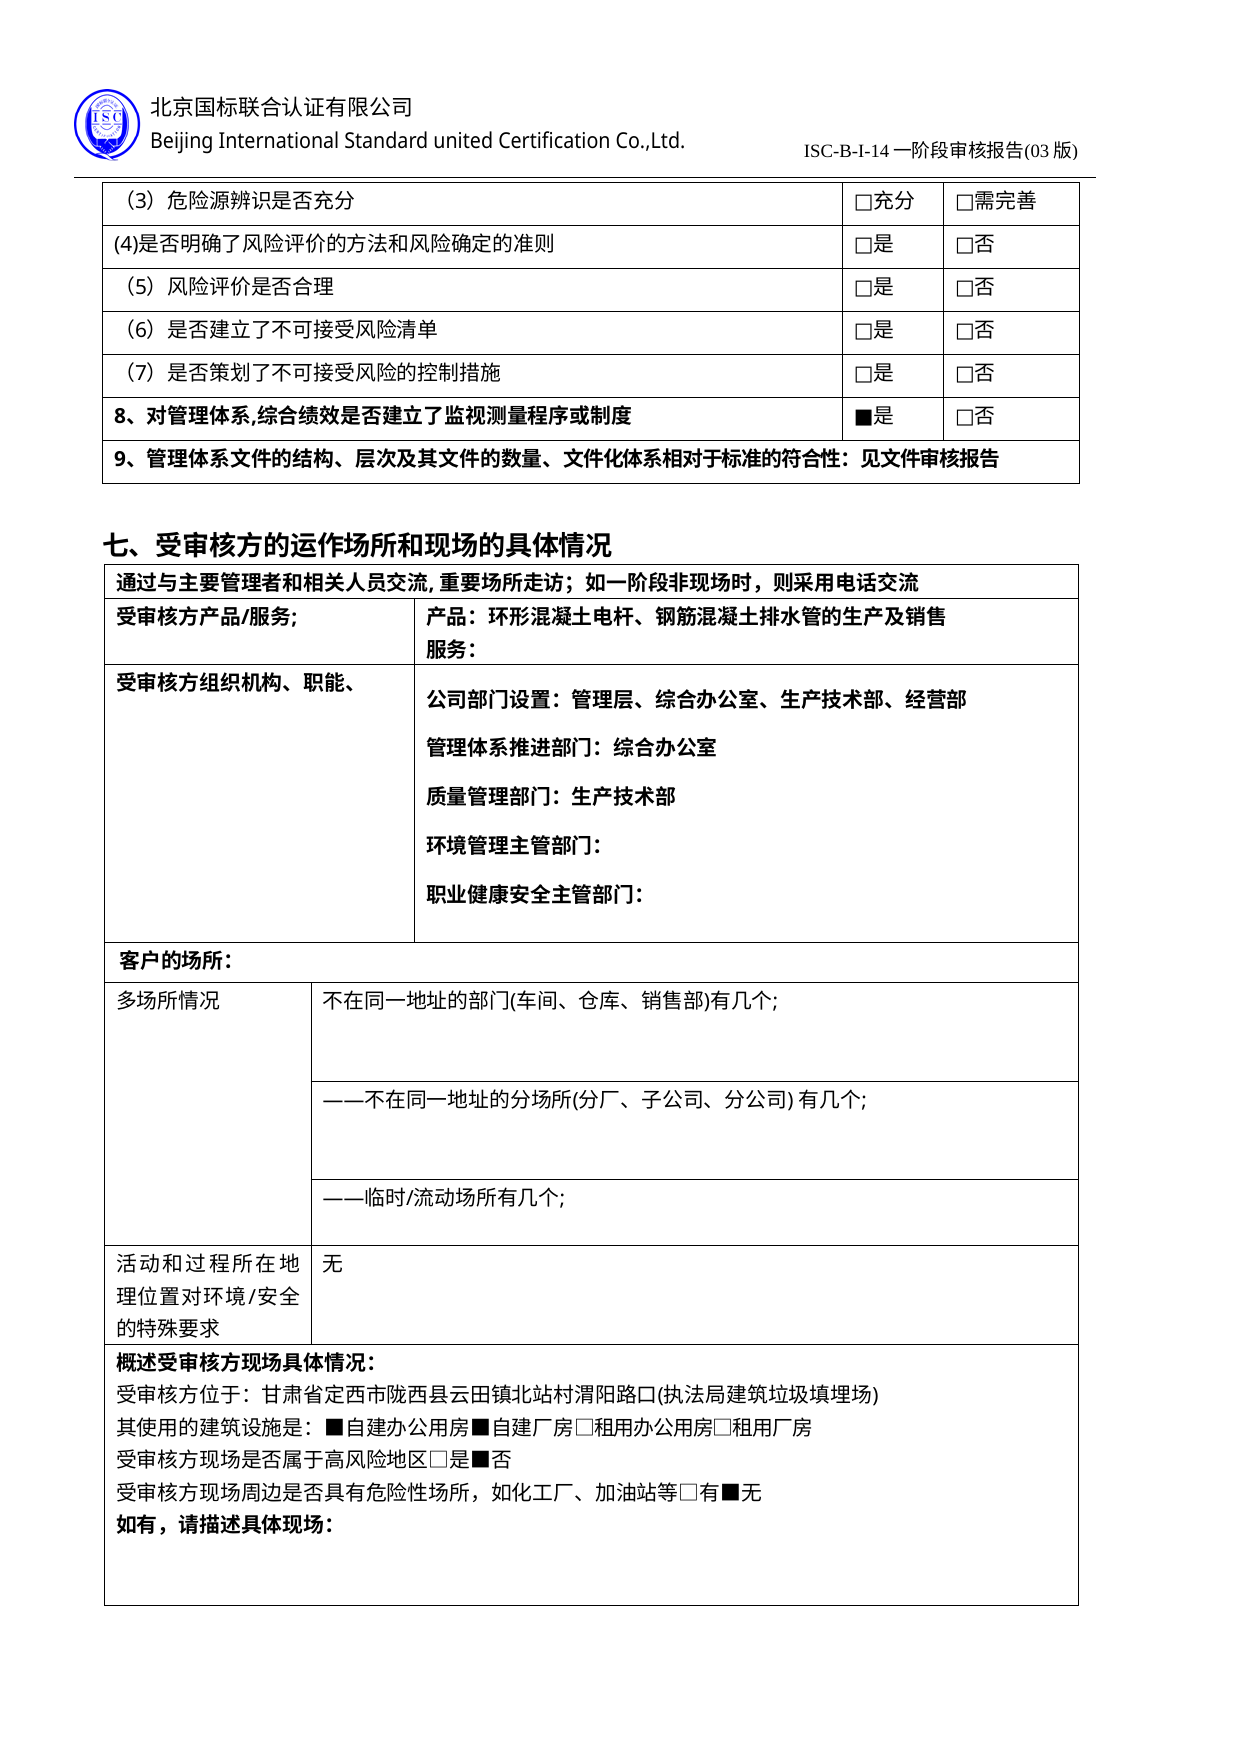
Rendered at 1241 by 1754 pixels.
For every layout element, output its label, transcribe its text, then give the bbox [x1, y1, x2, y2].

table_cell （7）是否策划了不可接受风险的控制措施 [103, 355, 842, 397]
table_cell 无 [312, 1246, 1078, 1344]
table_cell □是 [843, 312, 943, 354]
table_cell 8、对管理体系,综合绩效是否建立了监视测量程序或制度 [103, 398, 842, 440]
table_cell (4)是否明确了风险评价的方法和风险确定的准则 [103, 226, 842, 268]
table_cell ——不在同一地址的分场所(分厂、子公司、分公司) 有几个; [312, 1082, 1078, 1179]
table_cell □是 [843, 355, 943, 397]
table_cell □是 [843, 269, 943, 311]
table_cell □是 [843, 226, 943, 268]
table_cell 活动和过程所在地理位置对环境/安全的特殊要求 [105, 1246, 311, 1344]
table_cell （5）风险评价是否合理 [103, 269, 842, 311]
table_cell □否 [944, 226, 1079, 268]
table_cell □需完善 [944, 183, 1079, 225]
table_cell □充分 [843, 183, 943, 225]
table_cell 受审核方组织机构、职能、 [105, 665, 414, 942]
table_cell 9、管理体系文件的结构、层次及其文件的数量、文件化体系相对于标准的符合性：见文件审核报告 [103, 441, 1079, 483]
table_cell □否 [944, 269, 1079, 311]
table_cell 客户的场所： [105, 943, 1078, 982]
table_cell 受审核方产品/服务; [105, 599, 414, 664]
table_cell 产品：环形混凝土电杆、钢筋混凝土排水管的生产及销售 服务： [415, 599, 1078, 664]
table_header 通过与主要管理者和相关人员交流, 重要场所走访；如一阶段非现场时，则采用电话交流 [105, 565, 1078, 598]
table_cell （6）是否建立了不可接受风险清单 [103, 312, 842, 354]
picture [74, 89, 143, 161]
table_cell ——临时/流动场所有几个; [312, 1180, 1078, 1245]
table_cell □否 [944, 355, 1079, 397]
table_cell ■是 [843, 398, 943, 440]
table_cell （3）危险源辨识是否充分 [103, 183, 842, 225]
table_cell 不在同一地址的部门(车间、仓库、销售部)有几个; [312, 983, 1078, 1081]
table_cell □否 [944, 398, 1079, 440]
table_cell □否 [944, 312, 1079, 354]
table_cell 多场所情况 [105, 983, 311, 1245]
table_cell 公司部门设置：管理层、综合办公室、生产技术部、经营部 管理体系推进部门：综合办公室 质量管理部门：生产技术部 环境管理主管部门： 职业健康安全主管部门： [415, 665, 1078, 942]
text 七、受审核方的运作场所和现场的具体情况 [75, 524, 1045, 564]
table_cell 概述受审核方现场具体情况： 受审核方位于：甘肃省定西市陇西县云田镇北站村渭阳路口(执法局建筑垃圾填埋场) 其使用的建筑设施是：■自建办公用房■自建厂房□租用办公用房□租用厂房 受审核方现场是否属于高风险地区□是■否 受审核方现场周边是否具有危险性场所，如化工厂、加油站等□有■无 如有，请描述具体现场： [105, 1345, 1078, 1605]
